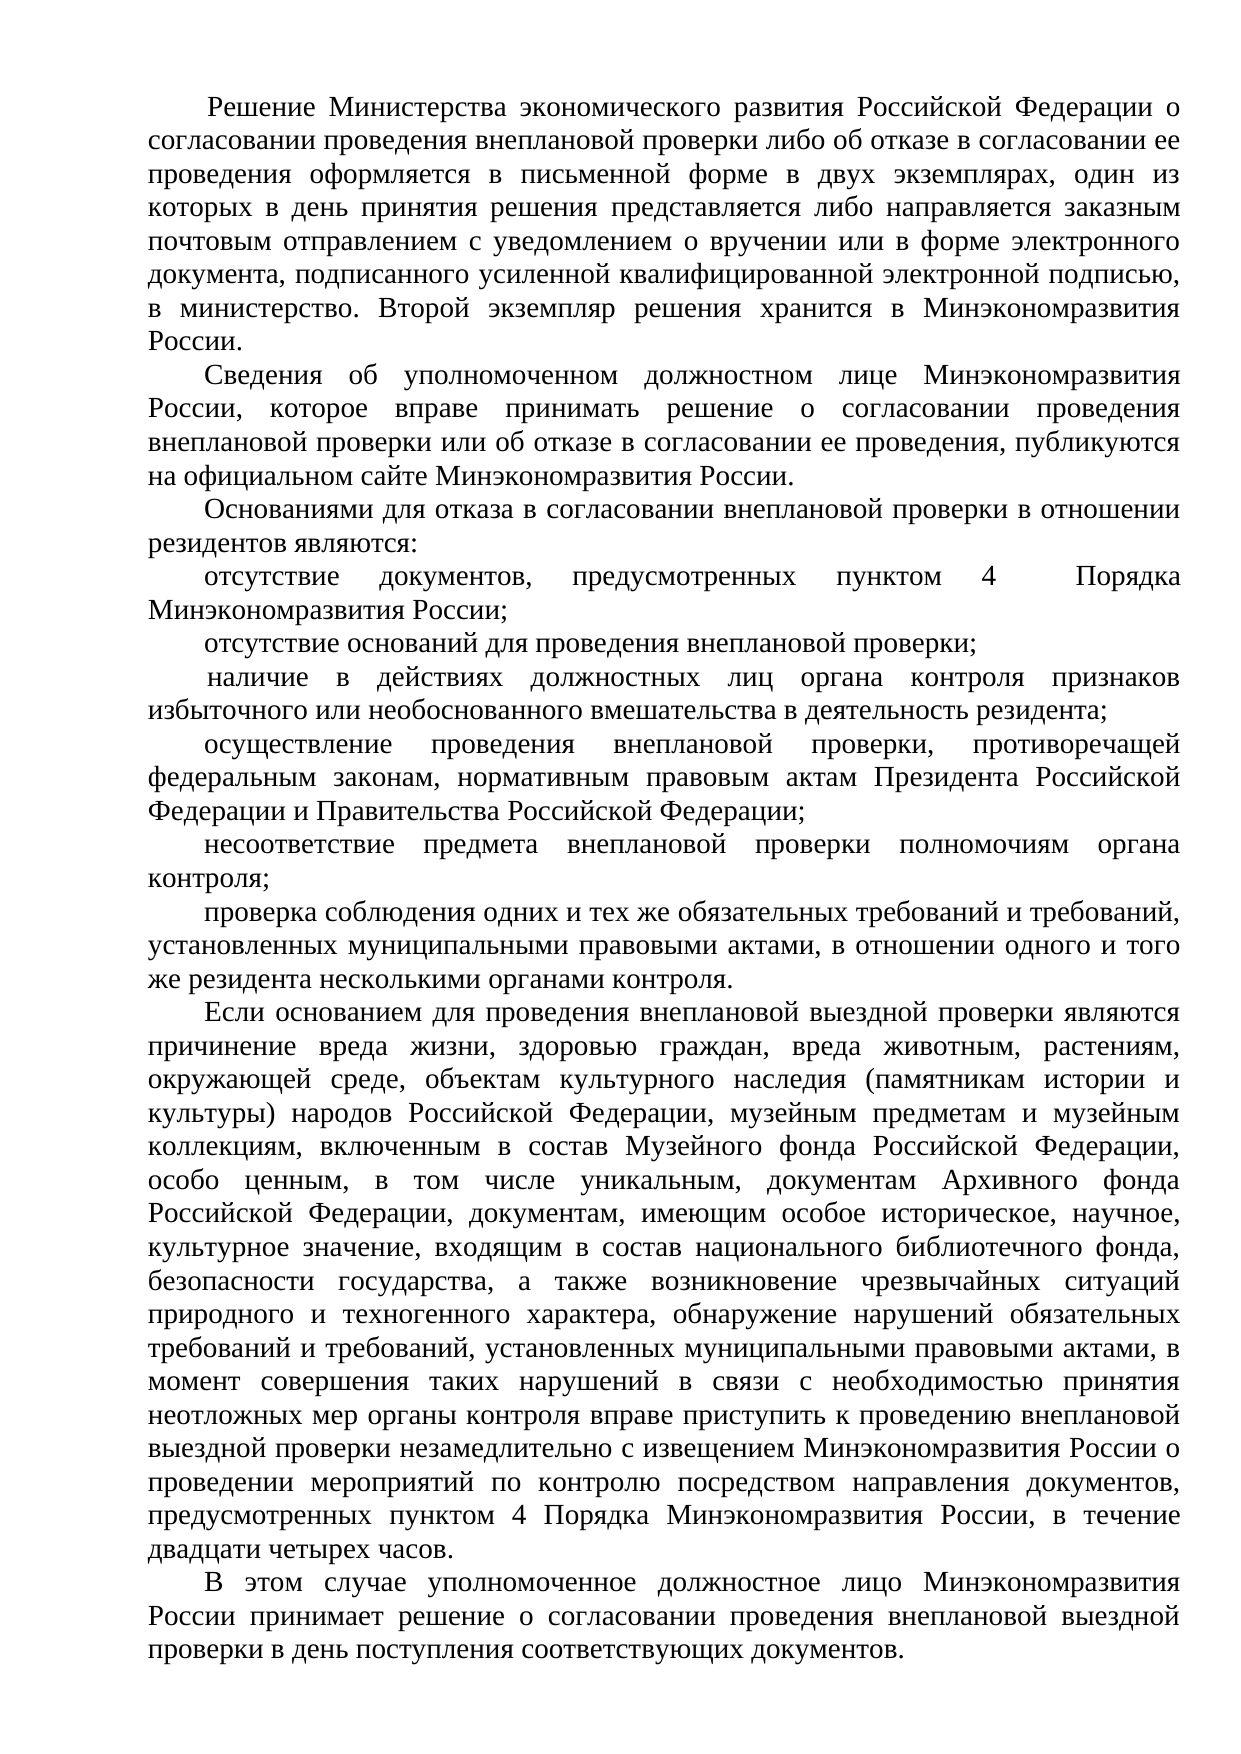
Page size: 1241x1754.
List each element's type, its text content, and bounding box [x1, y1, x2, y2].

text осуществление проведения внеплановой проверки, противоречащей федеральным законам, нормативным правовым актам Президента Российской Федерации и Правительства Российской Федерации; [148, 726, 1181, 827]
text Решение Министерства экономического развития Российской Федерации о согласовании проведения внеплановой проверки либо об отказе в согласовании ее проведения оформляется в письменной форме в двух экземплярах, один из которых в день принятия решения представляется либо направляется заказным почтовым отправлением с уведомлением о вручении или в форме электронного документа, подписанного усиленной квалифицированной электронной подписью, в министерство. Второй экземпляр решения хранится в Минэкономразвития России. [148, 89, 1181, 357]
text отсутствие оснований для проведения внеплановой проверки; [148, 625, 1181, 659]
text проверка соблюдения одних и тех же обязательных требований и требований, установленных муниципальными правовыми актами, в отношении одного и того же резидента несколькими органами контроля. [148, 894, 1181, 994]
text несоответствие предмета внеплановой проверки полномочиям органа контроля; [148, 827, 1181, 894]
text Сведения об уполномоченном должностном лице Минэкономразвития России, которое вправе принимать решение о согласовании проведения внеплановой проверки или об отказе в согласовании ее проведения, публикуются на официальном сайте Минэкономразвития России. [148, 357, 1181, 491]
text В этом случае уполномоченное должностное лицо Минэкономразвития России принимает решение о согласовании проведения внеплановой выездной проверки в день поступления соответствующих документов. [148, 1564, 1181, 1665]
text Если основанием для проведения внеплановой выездной проверки являются причинение вреда жизни, здоровью граждан, вреда животным, растениям, окружающей среде, объектам культурного наследия (памятникам истории и культуры) народов Российской Федерации, музейным предметам и музейным коллекциям, включенным в состав Музейного фонда Российской Федерации, особо ценным, в том числе уникальным, документам Архивного фонда Российской Федерации, документам, имеющим особое историческое, научное, культурное значение, входящим в состав национального библиотечного фонда, безопасности государства, а также возникновение чрезвычайных ситуаций природного и техногенного характера, обнаружение нарушений обязательных требований и требований, установленных муниципальными правовыми актами, в момент совершения таких нарушений в связи с необходимостью принятия неотложных мер органы контроля вправе приступить к проведению внеплановой выездной проверки незамедлительно с извещением Минэкономразвития России о проведении мероприятий по контролю посредством направления документов, предусмотренных пунктом 4 Порядка Минэкономразвития России, в течение двадцати четырех часов. [148, 994, 1181, 1564]
text Основаниями для отказа в согласовании внеплановой проверки в отношении резидентов являются: [148, 491, 1181, 558]
text наличие в действиях должностных лиц органа контроля признаков избыточного или необоснованного вмешательства в деятельность резидента; [148, 659, 1181, 726]
text отсутствие документов, предусмотренных пунктом 4 Порядка Минэкономразвития России; [148, 558, 1181, 625]
